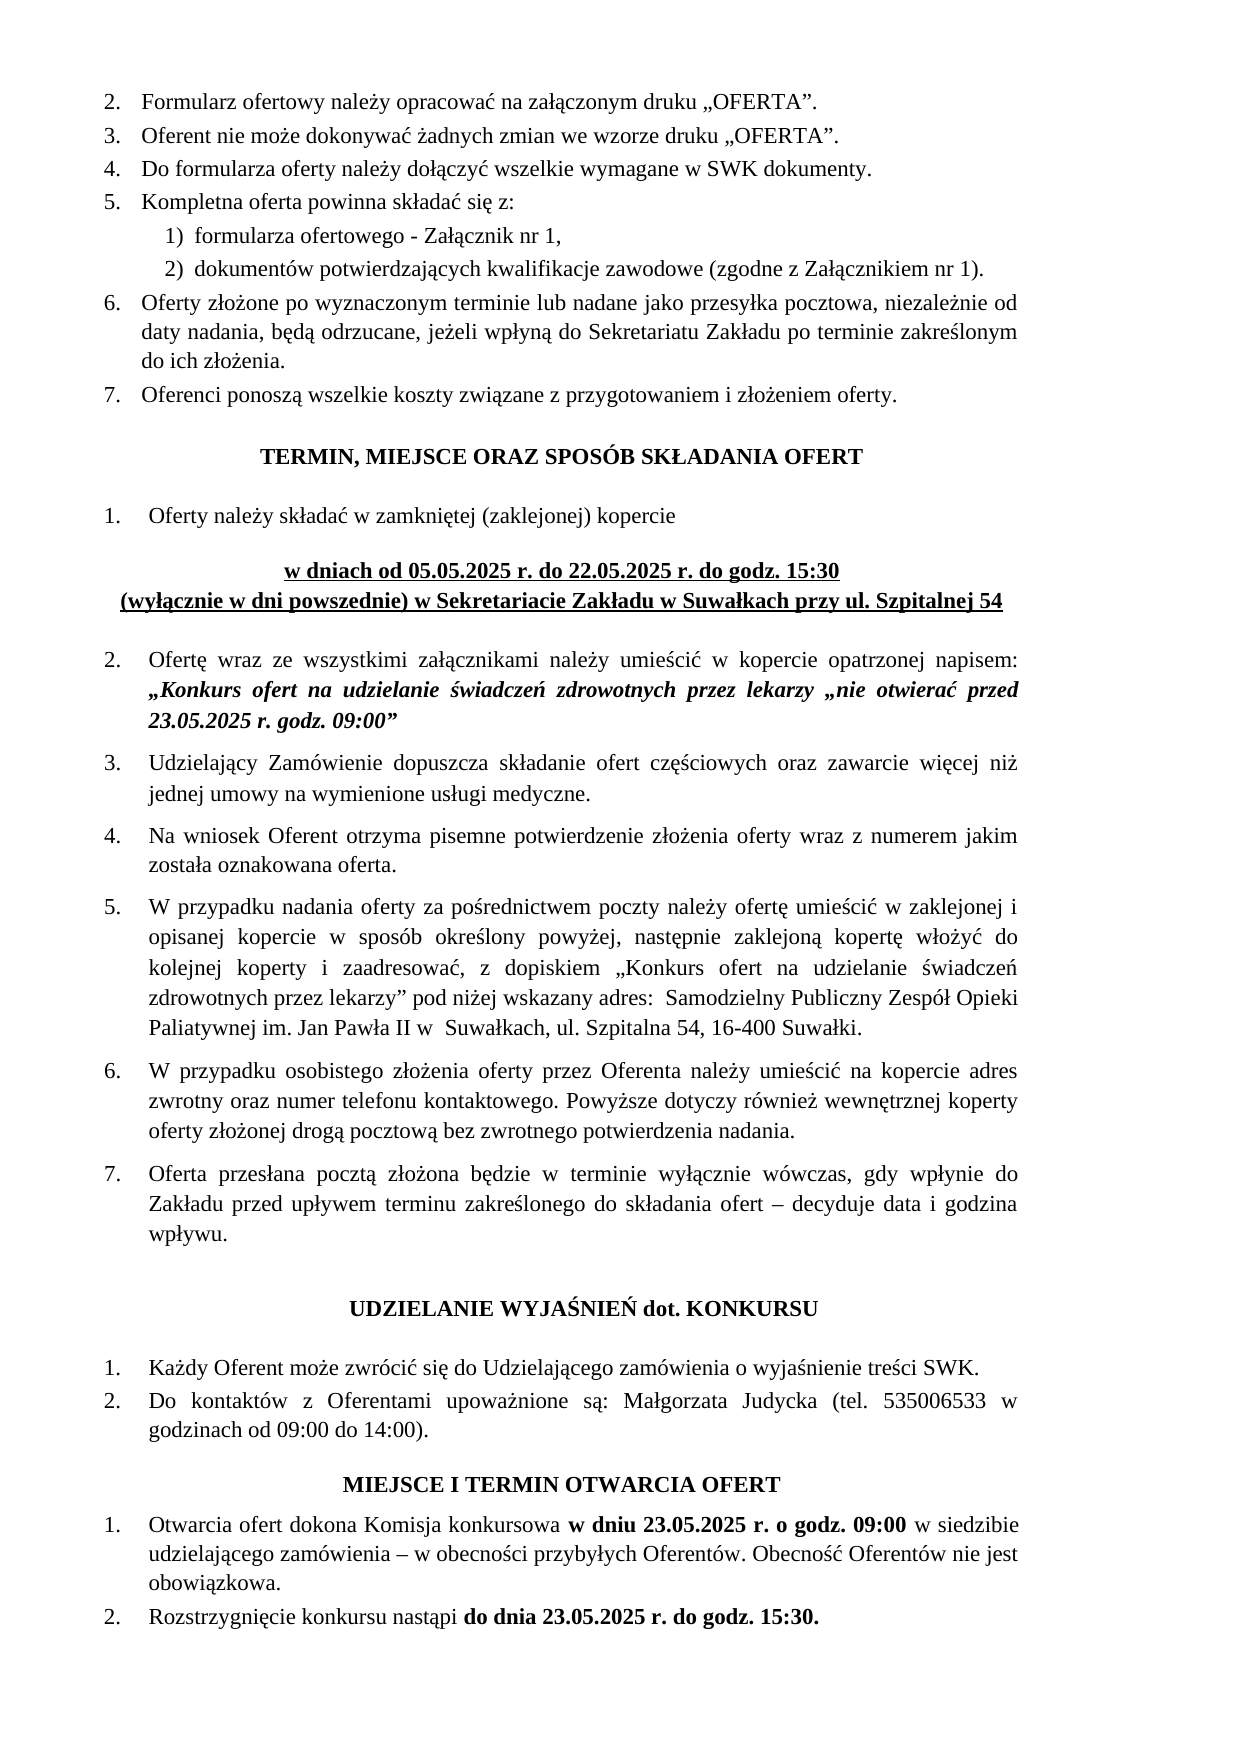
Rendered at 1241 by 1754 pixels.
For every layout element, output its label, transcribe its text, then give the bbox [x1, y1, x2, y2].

list Do kontaktów z Oferentami upoważnione są: Małgorzata Judycka (tel. 535006533 w godzinach od 09:00 do 14:00). [104, 1387, 1019, 1443]
list Na wniosek Oferent otrzyma pisemne potwierdzenie złożenia oferty wraz z numerem jakim została oznakowana oferta. [104, 822, 1019, 878]
list W przypadku osobistego złożenia oferty przez Oferenta należy umieścić na kopercie adres zwrotny oraz numer telefonu kontaktowego. Powyższe dotyczy również wewnętrznej koperty oferty złożonej drogą pocztową bez zwrotnego potwierdzenia nadania. [104, 1057, 1019, 1143]
subtitle MIEJSCE I TERMIN OTWARCIA OFERT [75, 1471, 1048, 1498]
list Otwarcia ofert dokona Komisja konkursowa w dniu 23.05.2025 r. o godz. 09:00 w siedzibie udzielającego zamówienia – w obecności przybyłych Oferentów. Obecność Oferentów nie jest obowiązkowa. [104, 1511, 1019, 1596]
list Oferty należy składać w zamkniętej (zaklejonej) kopercie [104, 502, 1019, 528]
list Udzielający Zamówienie dopuszcza składanie ofert częściowych oraz zawarcie więcej niż jednej umowy na wymienione usługi medyczne. [104, 749, 1019, 806]
list Oferenci ponoszą wszelkie koszty związane z przygotowaniem i złożeniem oferty. [104, 381, 1019, 407]
list Rozstrzygnięcie konkursu nastąpi do dnia 23.05.2025 r. do godz. 15:30. [104, 1603, 1019, 1629]
text w dniach od 05.05.2025 r. do 22.05.2025 r. do godz. 15:30 [75, 557, 1048, 583]
text (wyłącznie w dni powszednie) w Sekretariacie Zakładu w Suwałkach przy ul. Szpitalnej 54 [75, 588, 1048, 614]
list Oferty złożone po wyznaczonym terminie lub nadane jako przesyłka pocztowa, niezależnie od daty nadania, będą odrzucane, jeżeli wpłyną do Sekretariatu Zakładu po terminie zakreślonym do ich złożenia. [104, 289, 1019, 374]
subtitle TERMIN, MIEJSCE ORAZ SPOSÓB SKŁADANIA OFERT [75, 443, 1048, 469]
list Kompletna oferta powinna składać się z: [104, 188, 1019, 215]
list W przypadku nadania oferty za pośrednictwem poczty należy ofertę umieścić w zaklejonej i opisanej kopercie w sposób określony powyżej, następnie zaklejoną kopertę włożyć do kolejnej koperty i zaadresować, z dopiskiem „Konkurs ofert na udzielanie świadczeń zdrowotnych przez lekarzy” pod niżej wskazany adres: Samodzielny Publiczny Zespół Opieki Paliatywnej im. Jan Pawła II w Suwałkach, ul. Szpitalna 54, 16-400 Suwałki. [104, 893, 1019, 1040]
list Ofertę wraz ze wszystkimi załącznikami należy umieścić w kopercie opatrzonej napisem: „Konkurs ofert na udzielanie świadczeń zdrowotnych przez lekarzy „nie otwierać przed 23.05.2025 r. godz. 09:00” [104, 646, 1019, 733]
list Do formularza oferty należy dołączyć wszelkie wymagane w SWK dokumenty. [104, 155, 1019, 181]
list dokumentów potwierdzających kwalifikacje zawodowe (zgodne z Załącznikiem nr 1). [164, 255, 1019, 281]
list formularza ofertowego - Załącznik nr 1, [164, 222, 1019, 248]
list Oferta przesłana pocztą złożona będzie w terminie wyłącznie wówczas, gdy wpłynie do Zakładu przed upływem terminu zakreślonego do składania ofert – decyduje data i godzina wpływu. [104, 1160, 1019, 1247]
list Oferent nie może dokonywać żadnych zmian we wzorze druku „OFERTA”. [104, 122, 1019, 148]
list Formularz ofertowy należy opracować na załączonym druku „OFERTA”. [104, 88, 1019, 115]
subtitle UDZIELANIE WYJAŚNIEŃ dot. KONKURSU [75, 1295, 1092, 1321]
list Każdy Oferent może zwrócić się do Udzielającego zamówienia o wyjaśnienie treści SWK. [104, 1354, 1019, 1380]
